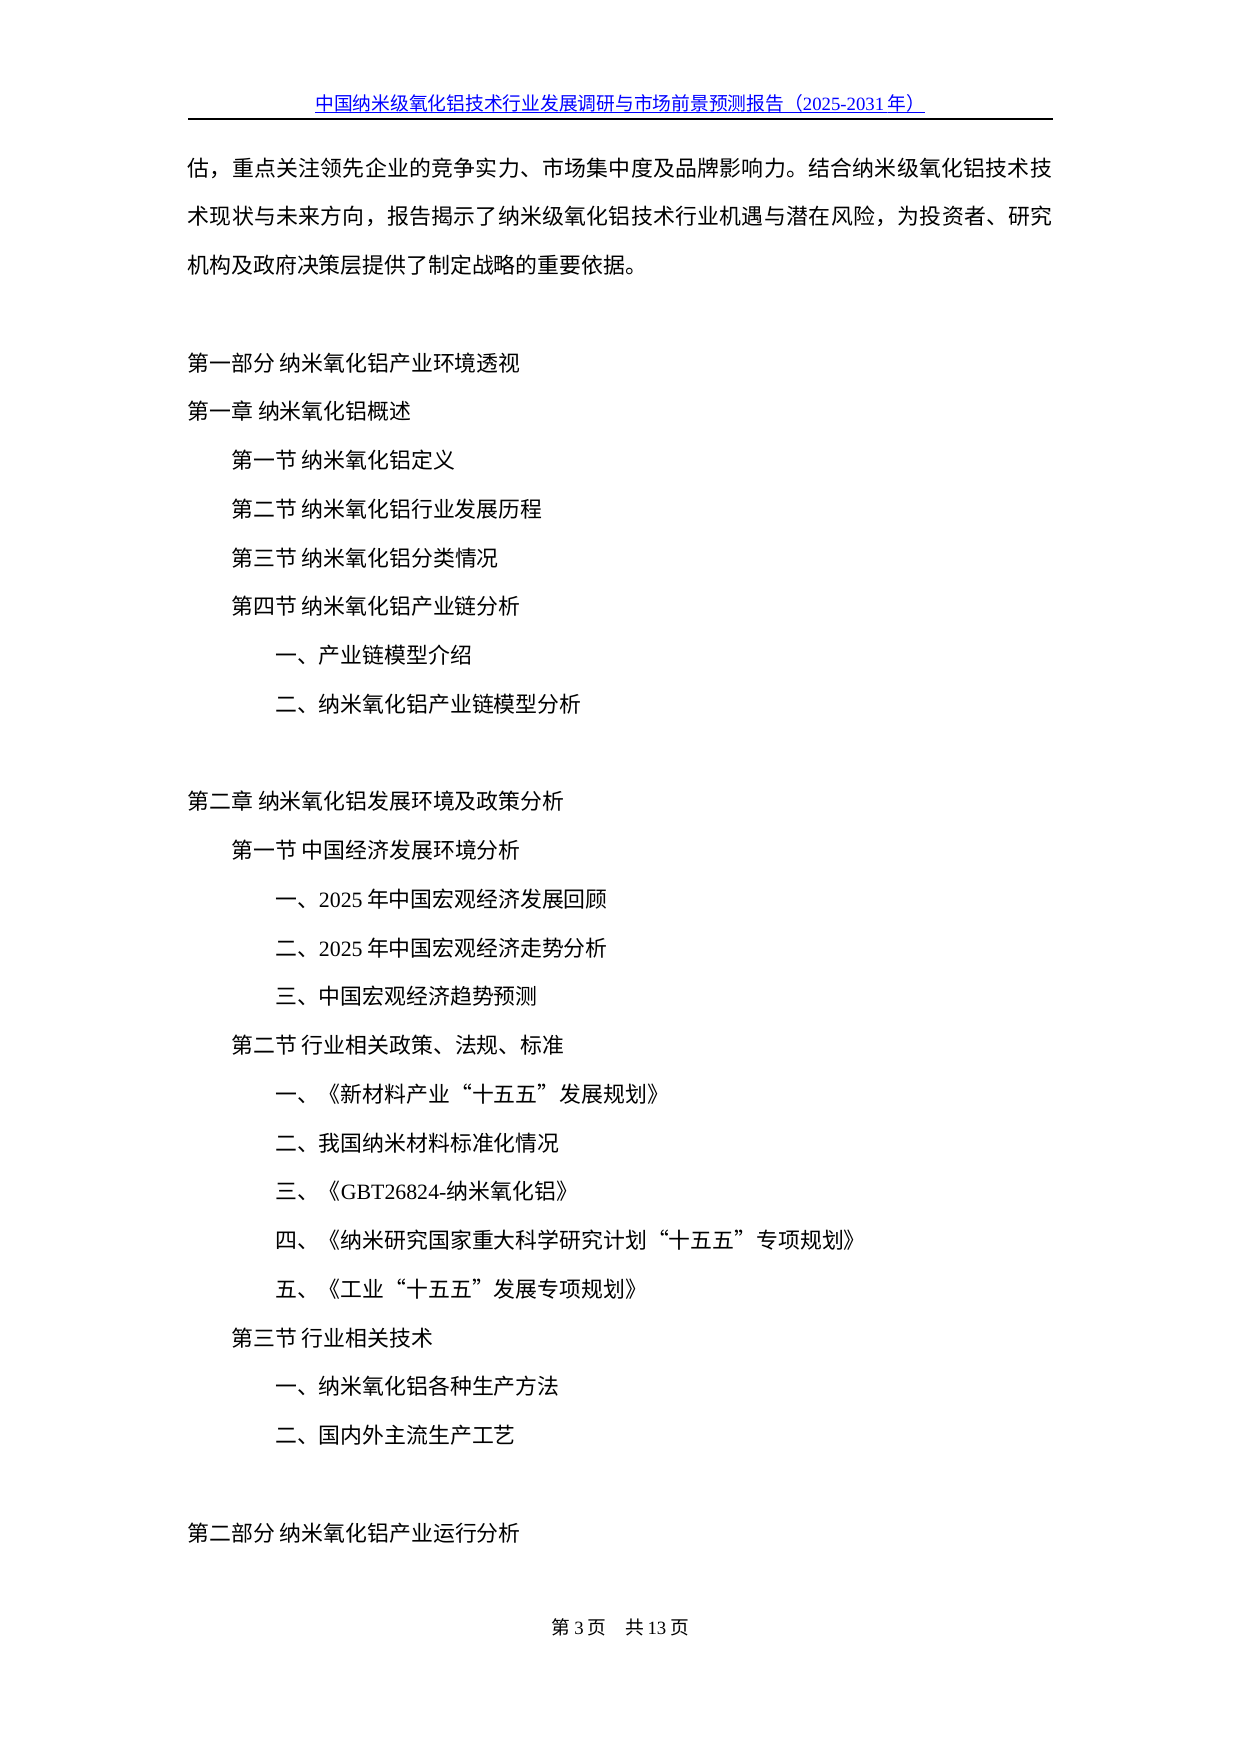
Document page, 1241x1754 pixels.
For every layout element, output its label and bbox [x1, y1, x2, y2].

text [187, 150, 1053, 1548]
